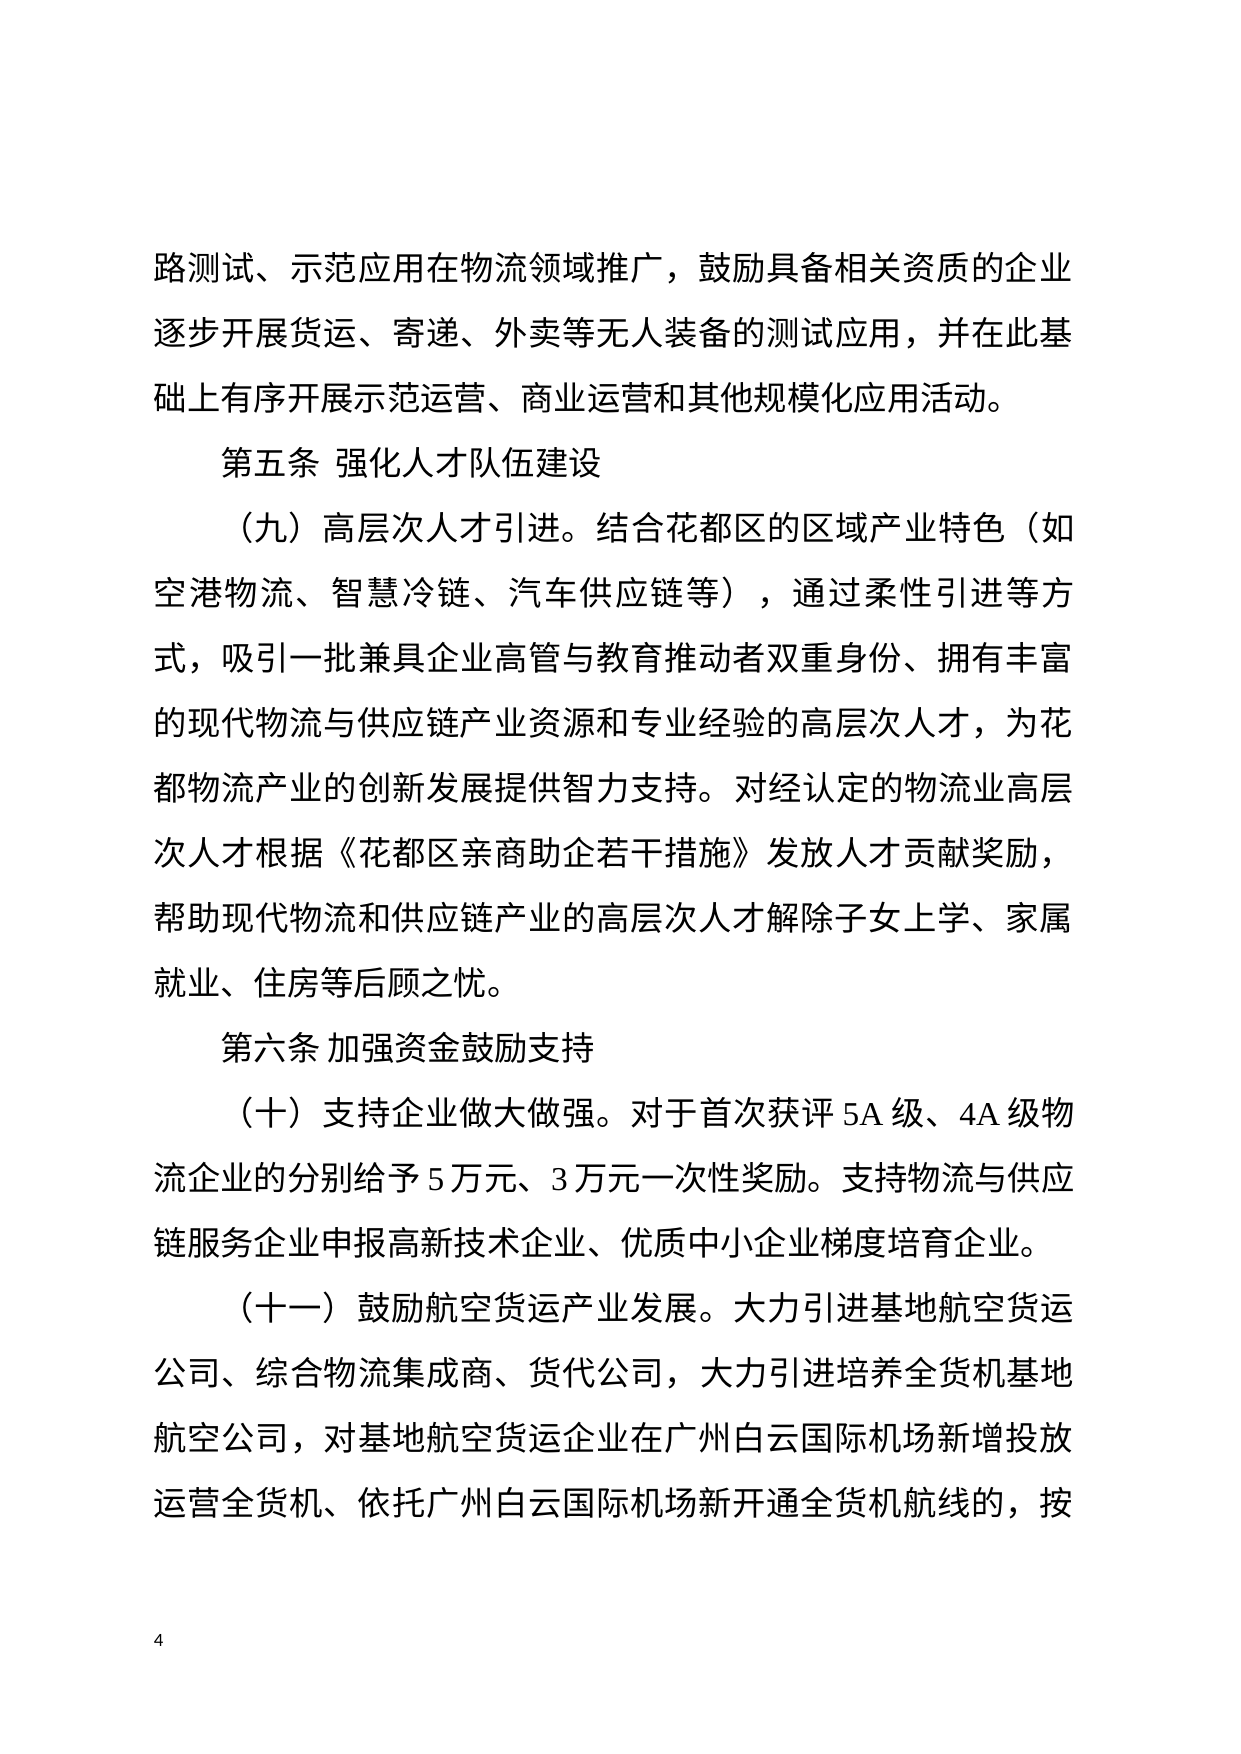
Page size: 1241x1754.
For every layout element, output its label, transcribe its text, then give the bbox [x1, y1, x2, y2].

text （九）高层次人才引进。结合花都区的区域产业特色（如空港物流、智慧冷链、汽车供应链等），通过柔性引进等方式，吸引一批兼具企业高管与教育推动者双重身份、拥有丰富的现代物流与供应链产业资源和专业经验的高层次人才，为花都物流产业的创新发展提供智力支持。对经认定的物流业高层次人才根据《花都区亲商助企若干措施》发放人才贡献奖励，帮助现代物流和供应链产业的高层次人才解除子女上学、家属就业、住房等后顾之忧。 [153, 493, 1075, 1013]
text 第五条 强化人才队伍建设 [153, 428, 1075, 493]
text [153, 233, 1075, 428]
text （十）支持企业做大做强。对于首次获评5A级、4A级物流企业的分别给予5万元、3万元一次性奖励。支持物流与供应链服务企业申报高新技术企业、优质中小企业梯度培育企业。 [153, 1078, 1075, 1273]
text 第六条 加强资金鼓励支持 [153, 1013, 1075, 1078]
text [153, 1273, 1075, 1533]
